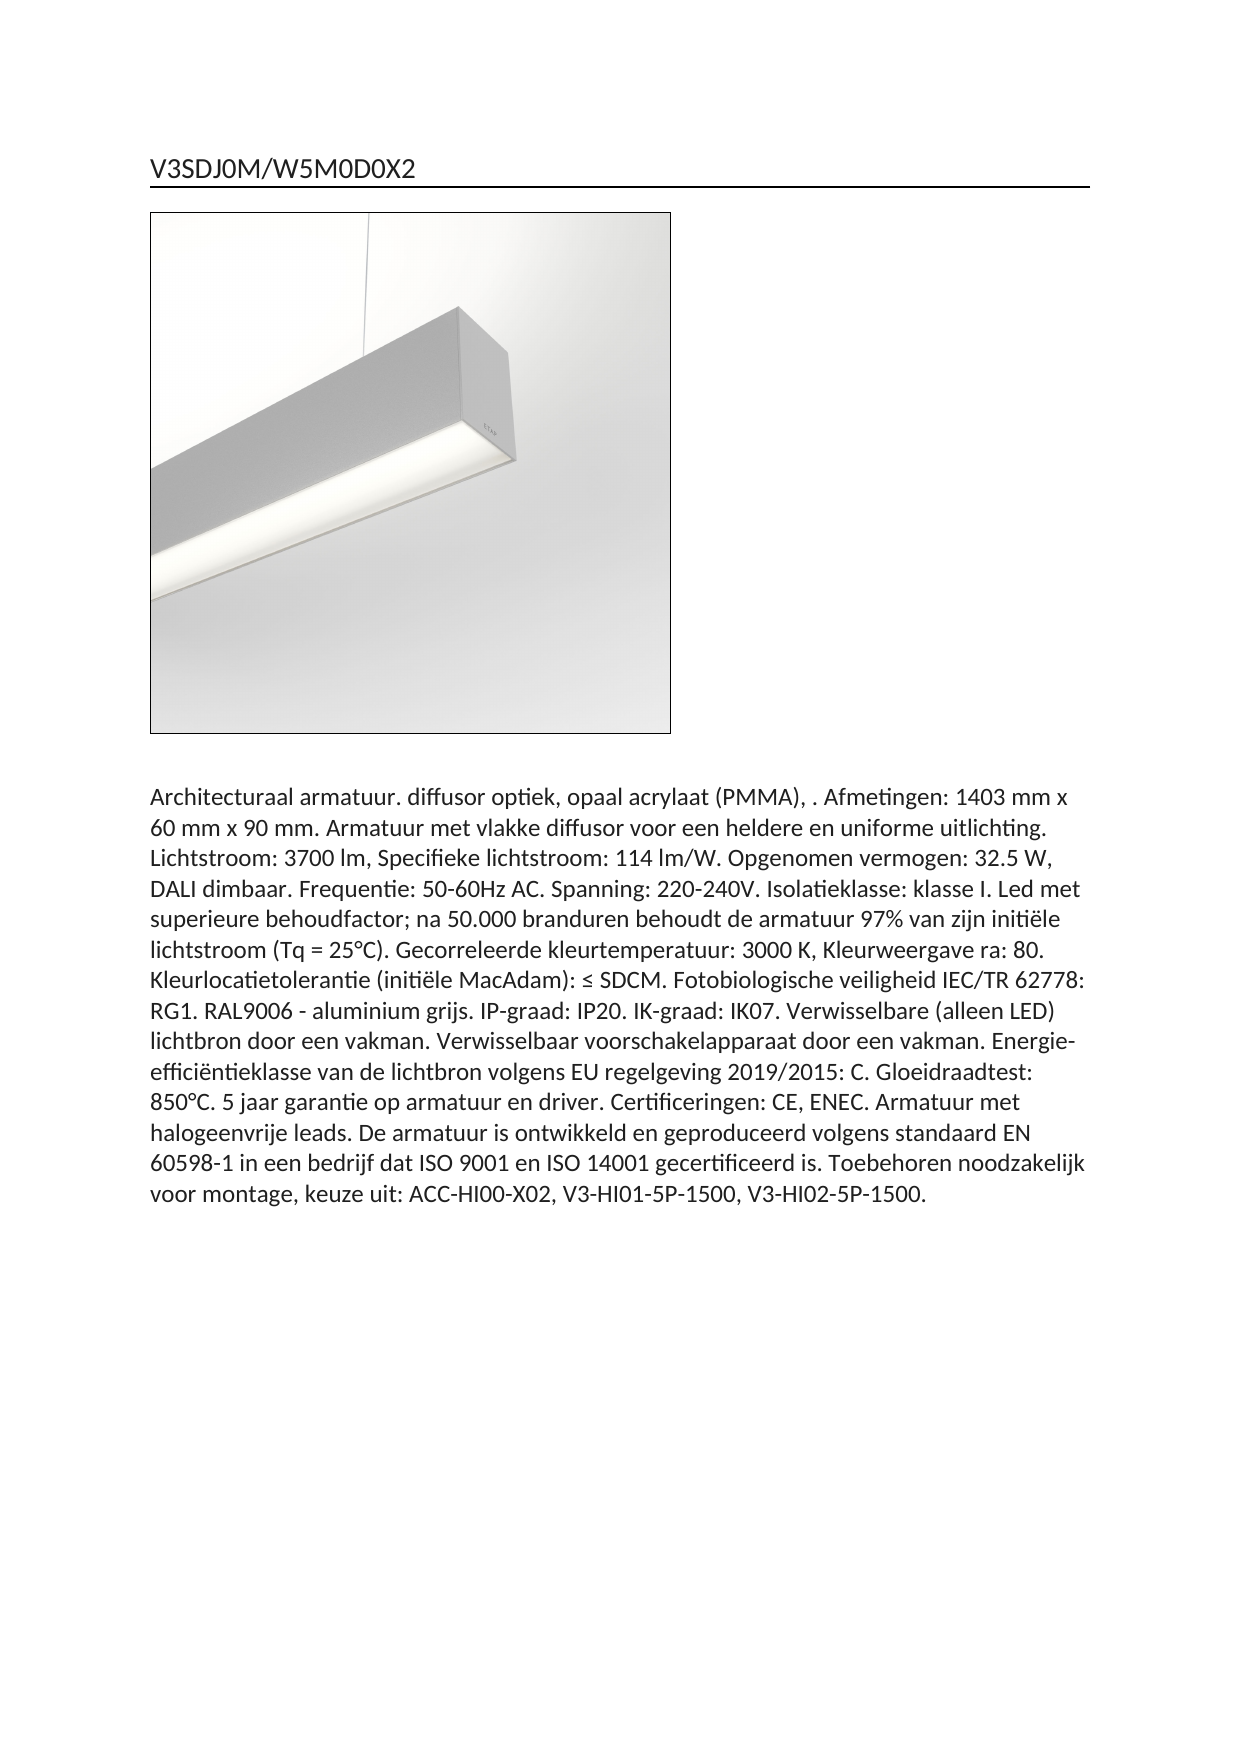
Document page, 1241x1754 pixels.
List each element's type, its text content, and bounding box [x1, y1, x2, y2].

text Architecturaal armatuur. diffusor optiek, opaal acrylaat (PMMA), . Afmetingen: 1403 mm x 60 mm x 90 mm. Armatuur met vlakke diffusor voor een heldere en uniforme uitlichting. Lichtstroom: 3700 lm, Specifieke lichtstroom: 114 lm/W. Opgenomen vermogen: 32.5 W, DALI dimbaar. Frequentie: 50-60Hz AC. Spanning: 220-240V. Isolatieklasse: klasse I. Led met superieure behoudfactor; na 50.000 branduren behoudt de armatuur 97% van zijn initiële lichtstroom (Tq = 25°C). Gecorreleerde kleurtemperatuur: 3000 K, Kleurweergave ra: 80. Kleurlocatietolerantie (initiële MacAdam): ≤ SDCM. Fotobiologische veiligheid IEC/TR 62778: RG1. RAL9006 - aluminium grijs. IP-graad: IP20. IK-graad: IK07. Verwisselbare (alleen LED) lichtbron door een vakman. Verwisselbaar voorschakelapparaat door een vakman. Energie-efficiëntieklasse van de lichtbron volgens EU regelgeving 2019/2015: C. Gloeidraadtest: 850°C. 5 jaar garantie op armatuur en driver. Certificeringen: CE, ENEC. Armatuur met halogeenvrije leads. De armatuur is ontwikkeld en geproduceerd volgens standaard EN 60598-1 in een bedrijf dat ISO 9001 en ISO 14001 gecertificeerd is. Toebehoren noodzakelijk voor montage, keuze uit: ACC-HI00-X02, V3-HI01-5P-1500, V3-HI02-5P-1500. [150, 781, 1090, 1208]
picture [151, 213, 670, 733]
text V3SDJ0M/W5M0D0X2 [150, 150, 1090, 186]
